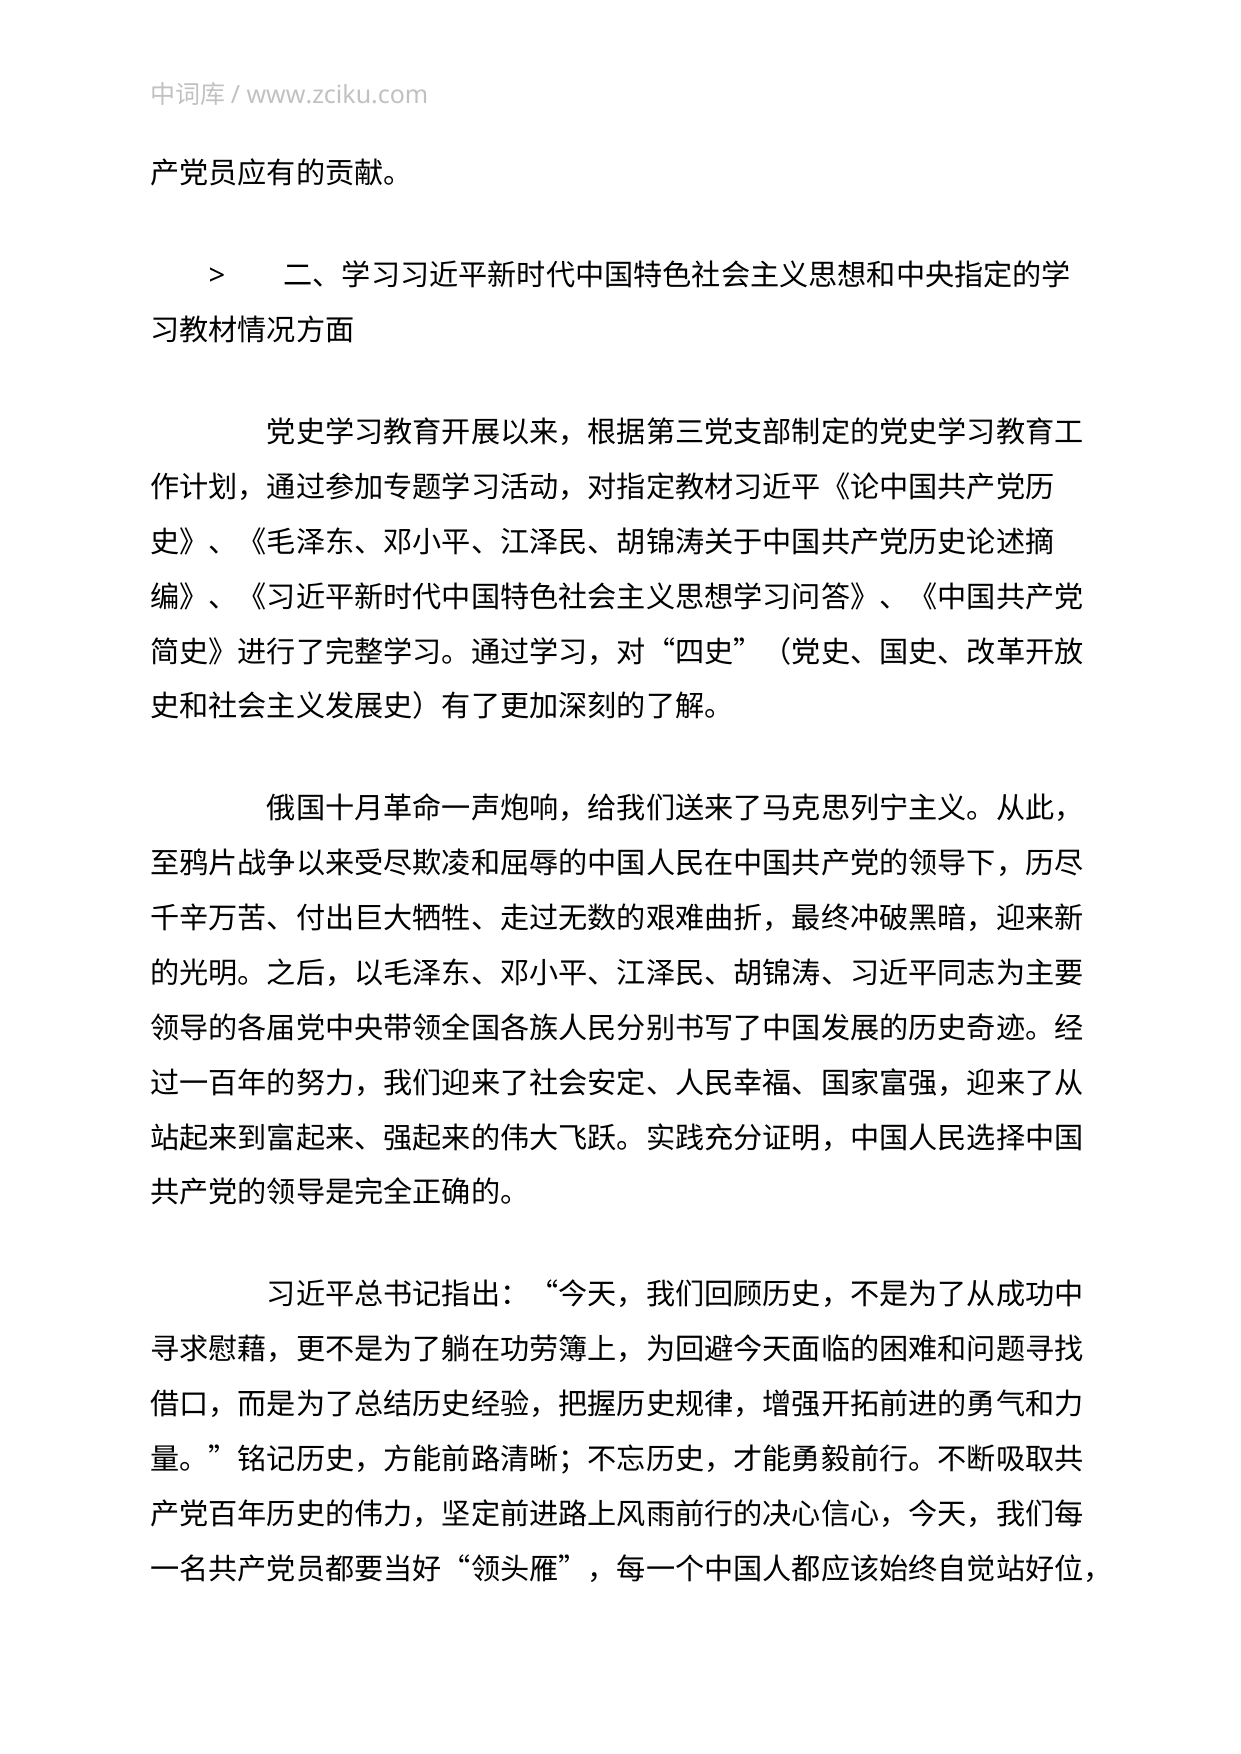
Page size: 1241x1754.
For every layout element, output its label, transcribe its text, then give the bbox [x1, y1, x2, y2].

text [150, 150, 1090, 192]
text > 二、学习习近平新时代中国特色社会主义思想和中央指定的学习教材情况方面 [150, 252, 1090, 349]
text 党史学习教育开展以来，根据第三党支部制定的党史学习教育工作计划，通过参加专题学习活动，对指定教材习近平《论中国共产党历史》、《毛泽东、邓小平、江泽民、胡锦涛关于中国共产党历史论述摘编》、《习近平新时代中国特色社会主义思想学习问答》、《中国共产党简史》进行了完整学习。通过学习，对“四史”（党史、国史、改革开放史和社会主义发展史）有了更加深刻的了解。 [150, 408, 1090, 725]
text 俄国十月革命一声炮响，给我们送来了马克思列宁主义。从此，至鸦片战争以来受尽欺凌和屈辱的中国人民在中国共产党的领导下，历尽千辛万苦、付出巨大牺牲、走过无数的艰难曲折，最终冲破黑暗，迎来新的光明。之后，以毛泽东、邓小平、江泽民、胡锦涛、习近平同志为主要领导的各届党中央带领全国各族人民分别书写了中国发展的历史奇迹。经过一百年的努力，我们迎来了社会安定、人民幸福、国家富强，迎来了从站起来到富起来、强起来的伟大飞跃。实践充分证明，中国人民选择中国共产党的领导是完全正确的。 [150, 785, 1090, 1211]
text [150, 1271, 1090, 1588]
